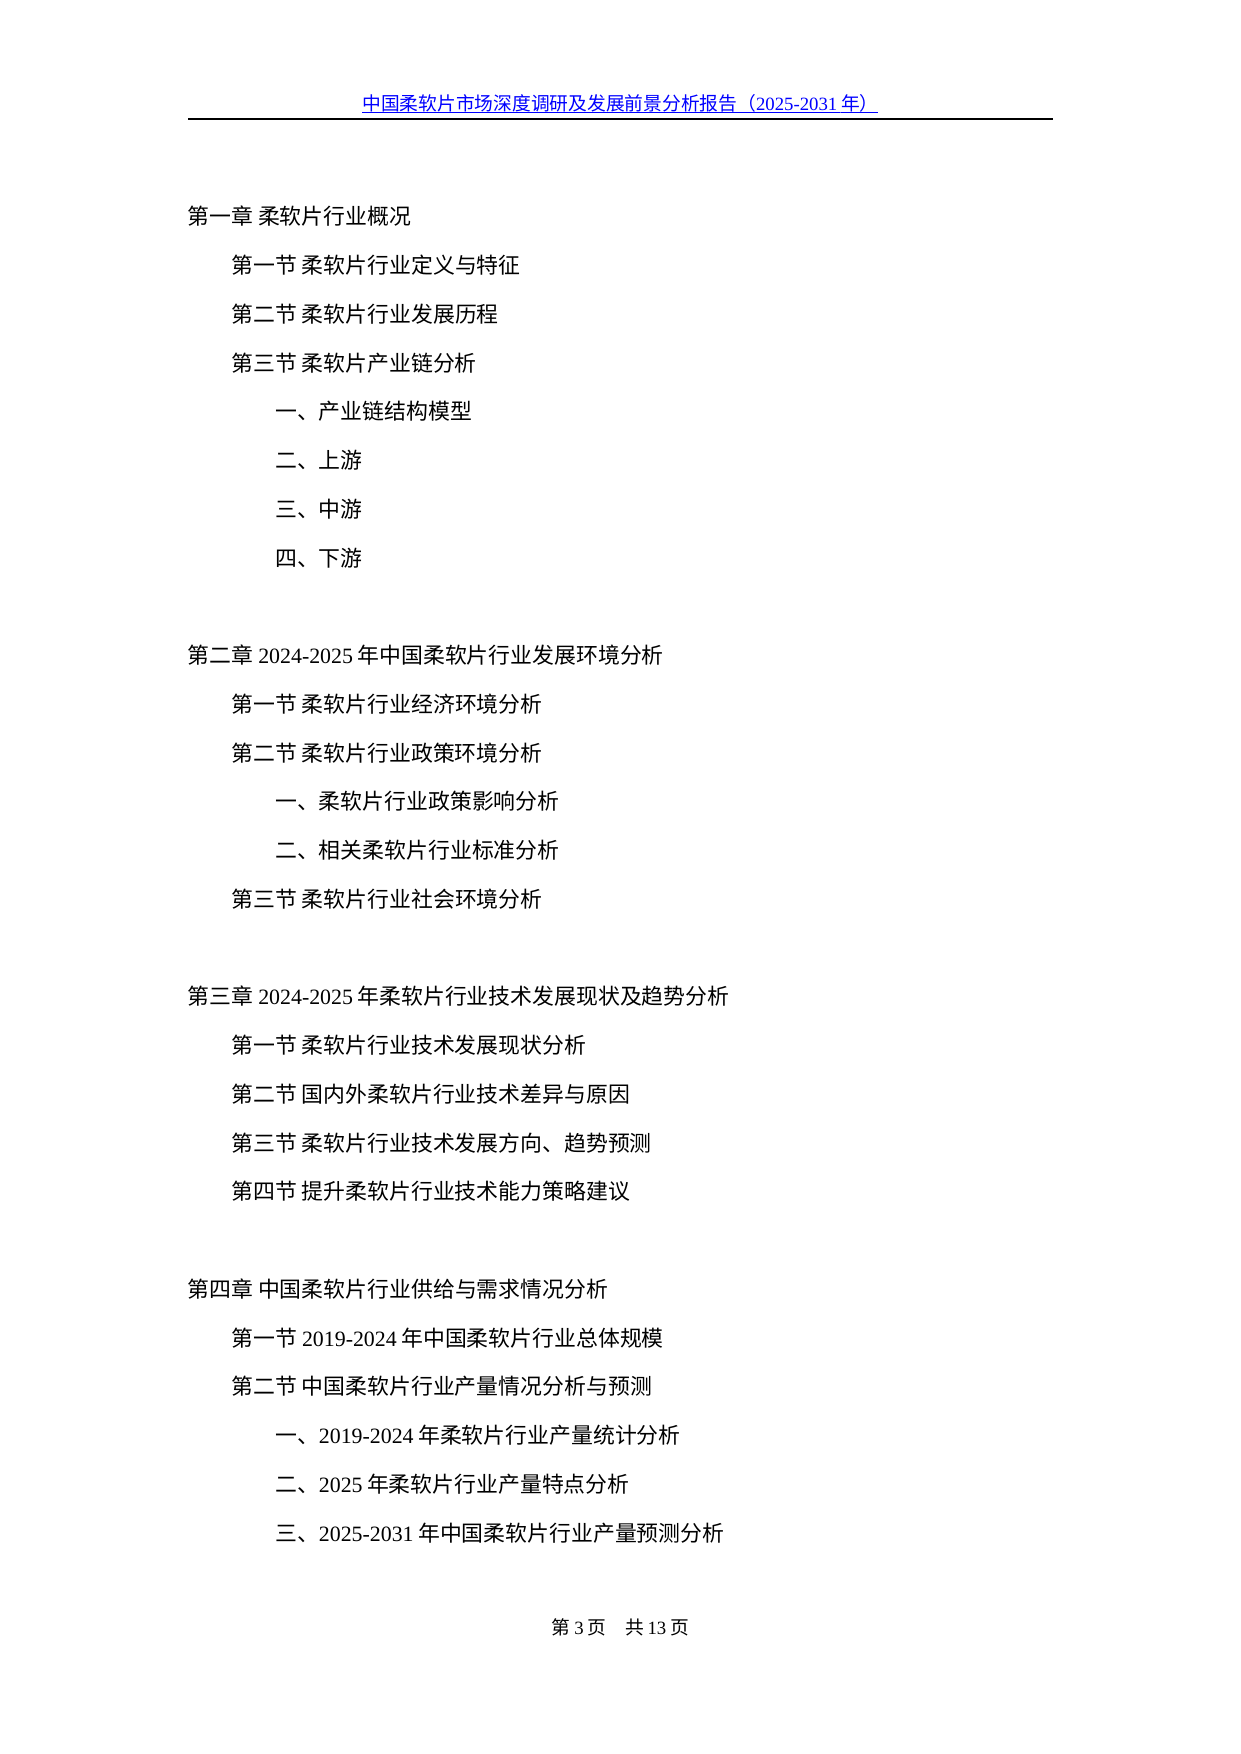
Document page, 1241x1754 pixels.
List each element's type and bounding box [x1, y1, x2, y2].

text [187, 150, 1053, 1548]
